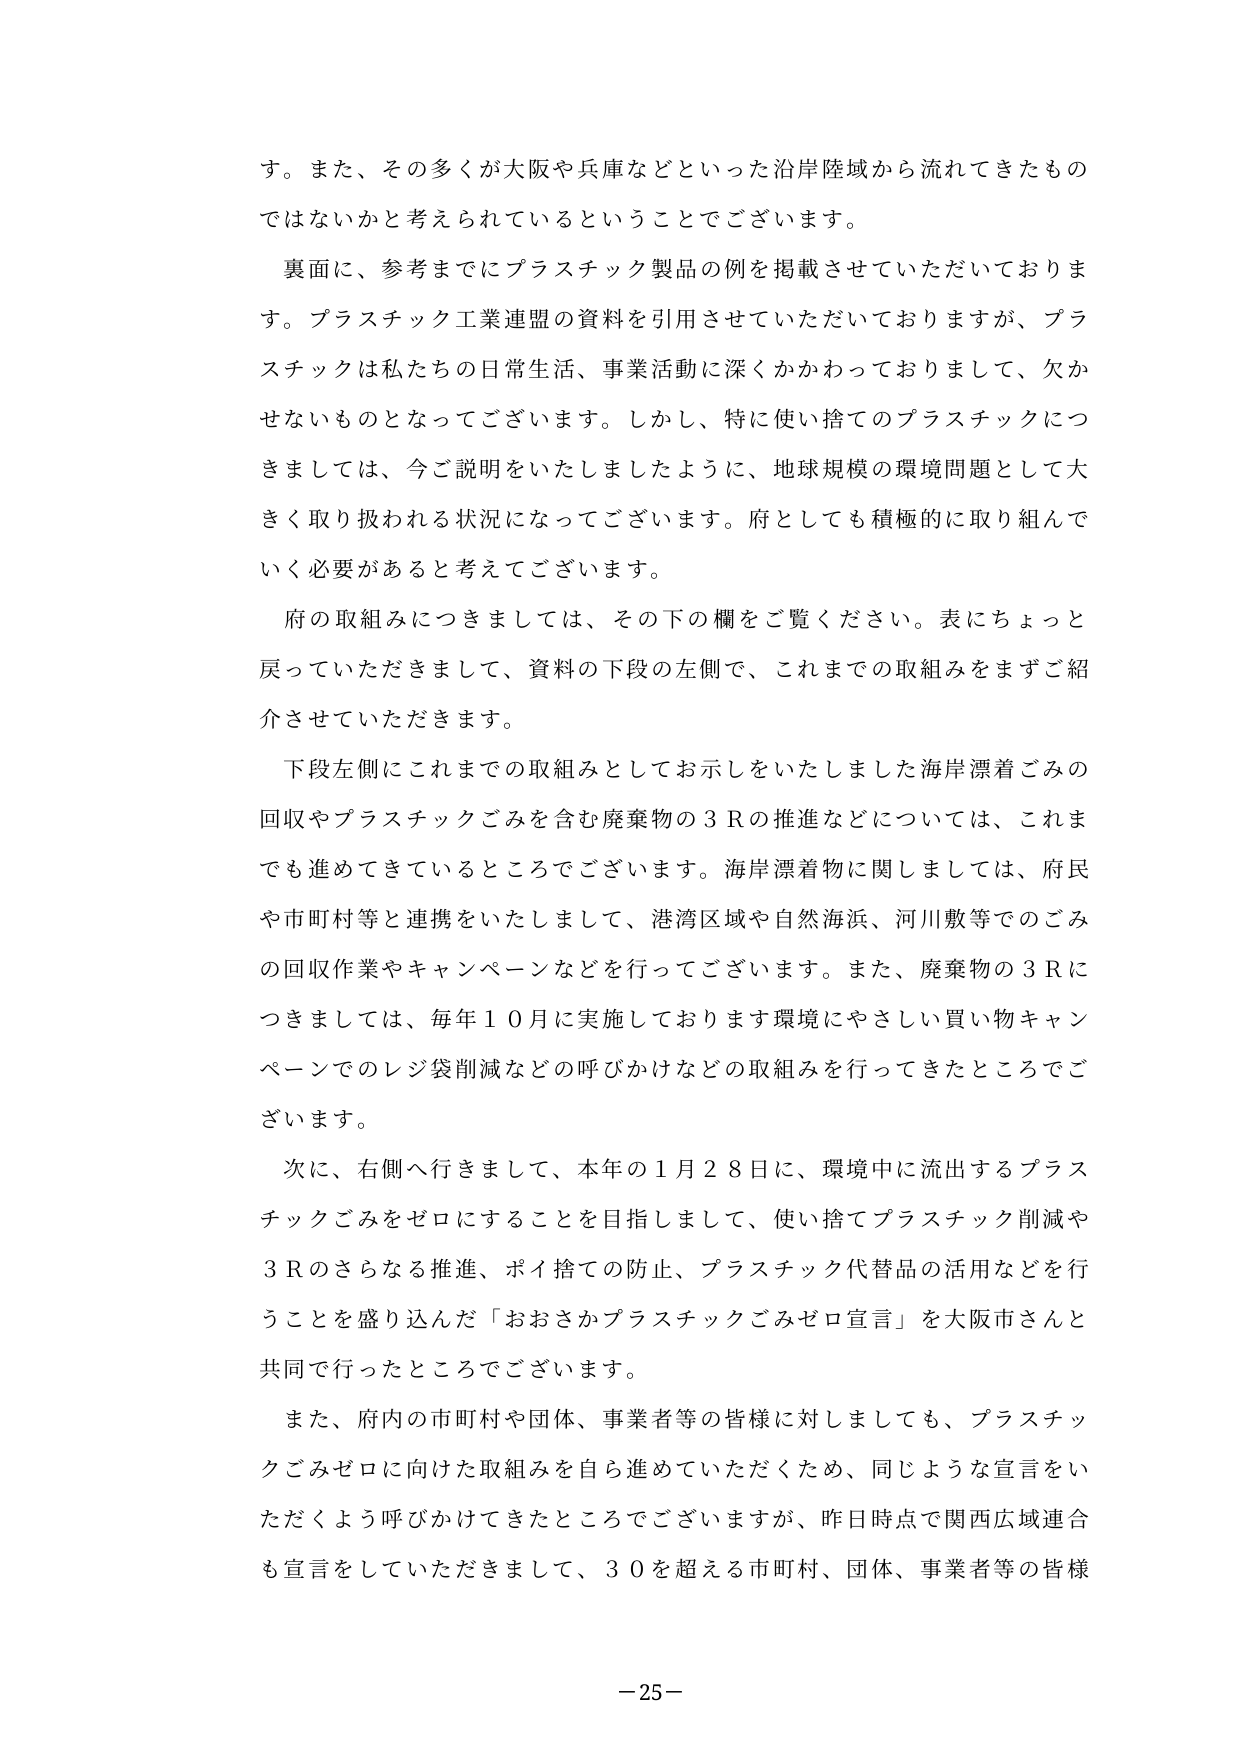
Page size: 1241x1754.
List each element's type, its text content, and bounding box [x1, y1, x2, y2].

text 裏面に、参考までにプラスチック製品の例を掲載させていただいております。プラスチック工業連盟の資料を引用させていただいておりますが、プラスチックは私たちの日常生活、事業活動に深くかかわっておりまして、欠かせないものとなってございます。しかし、特に使い捨てのプラスチックにつきましては、今ご説明をいたしましたように、地球規模の環境問題として大きく取り扱われる状況になってございます。府としても積極的に取り組んでいく必要があると考えてございます。 [235, 243, 1091, 593]
text 府の取組みにつきましては、その下の欄をご覧ください。表にちょっと戻っていただきまして、資料の下段の左側で、これまでの取組みをまずご紹介させていただきます。 [235, 593, 1091, 743]
text 次に、右側へ行きまして、本年の１月２８日に、環境中に流出するプラスチックごみをゼロにすることを目指しまして、使い捨てプラスチック削減や３Ｒのさらなる推進、ポイ捨ての防止、プラスチック代替品の活用などを行うことを盛り込んだ「おおさかプラスチックごみゼロ宣言」を大阪市さんと共同で行ったところでございます。 [235, 1143, 1091, 1393]
text 下段左側にこれまでの取組みとしてお示しをいたしました海岸漂着ごみの回収やプラスチックごみを含む廃棄物の３Ｒの推進などについては、これまでも進めてきているところでございます。海岸漂着物に関しましては、府民や市町村等と連携をいたしまして、港湾区域や自然海浜、河川敷等でのごみの回収作業やキャンペーンなどを行ってございます。また、廃棄物の３Ｒにつきましては、毎年１０月に実施しております環境にやさしい買い物キャンペーンでのレジ袋削減などの呼びかけなどの取組みを行ってきたところでございます。 [235, 743, 1091, 1143]
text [235, 143, 1091, 243]
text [235, 1393, 1091, 1593]
